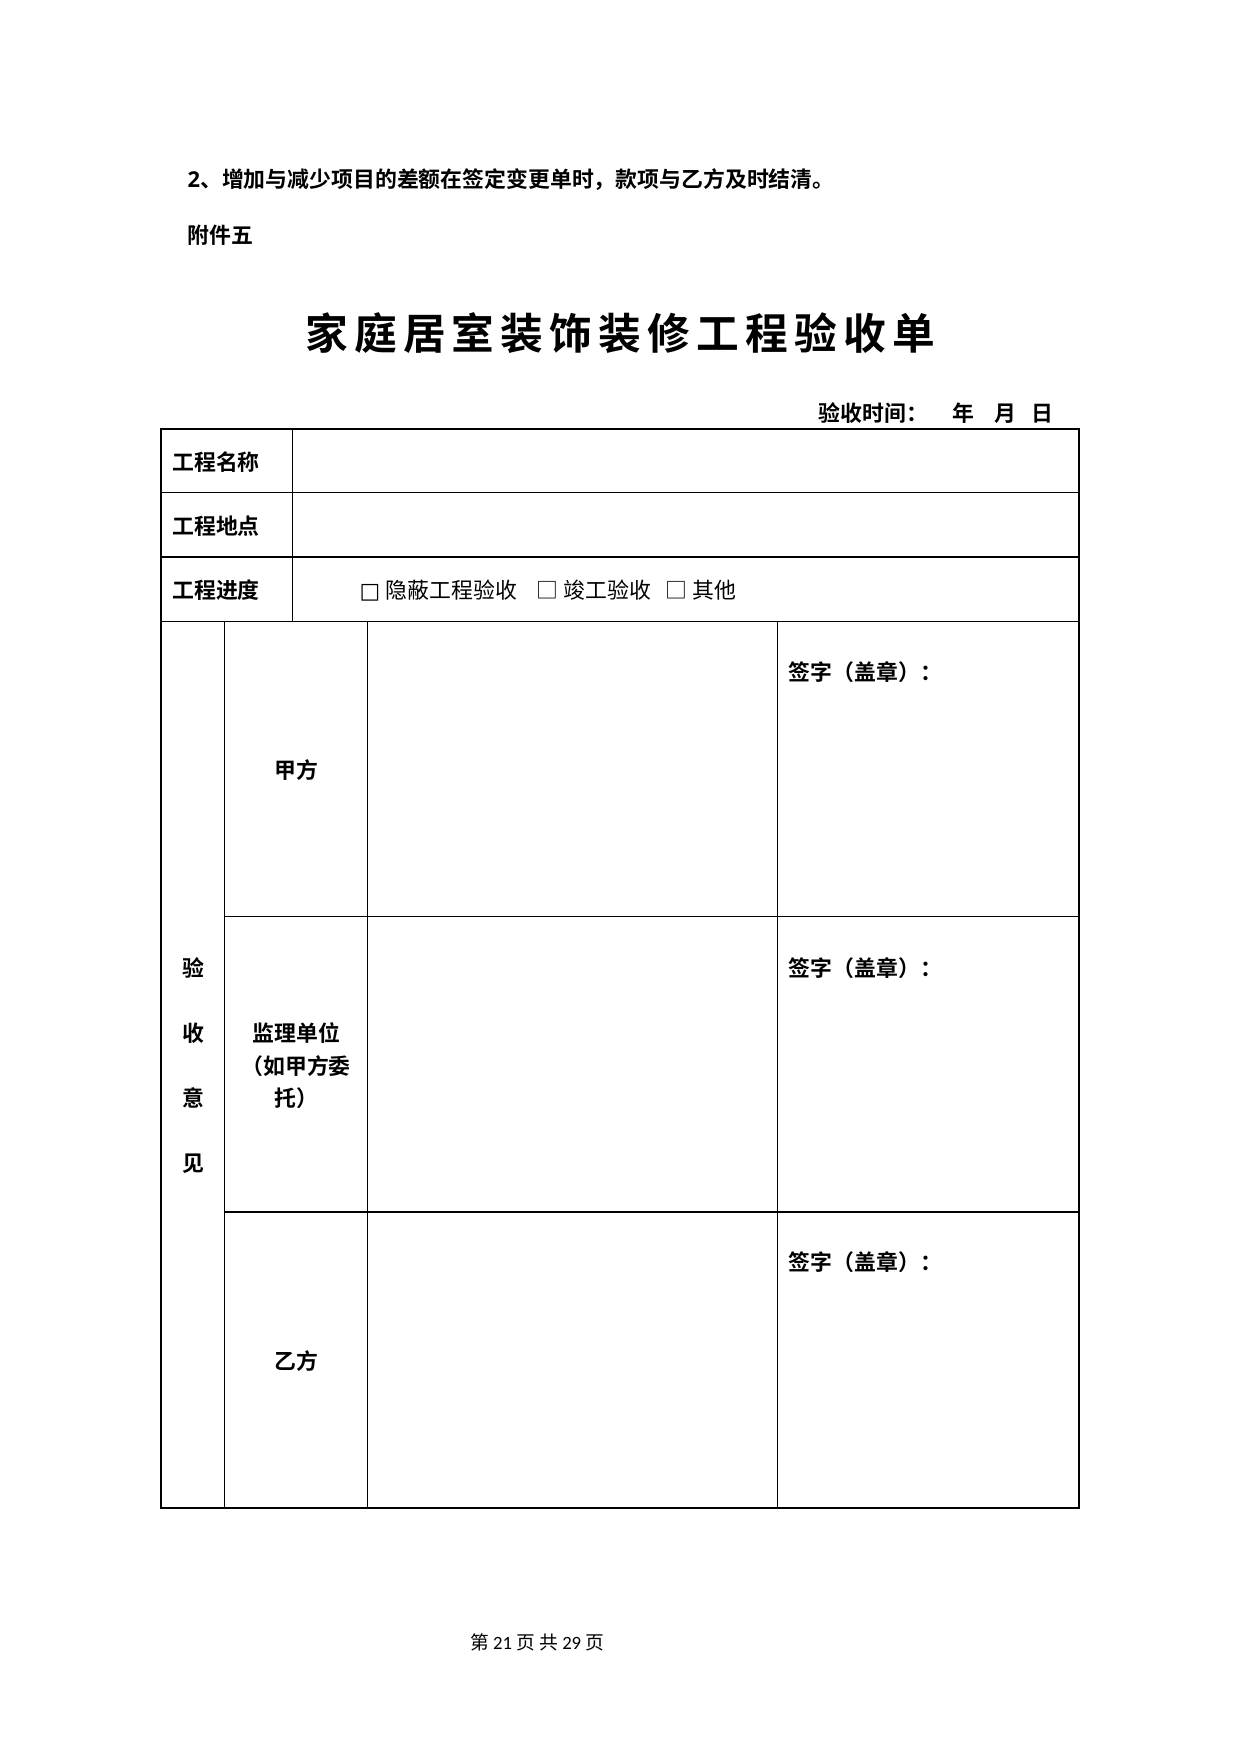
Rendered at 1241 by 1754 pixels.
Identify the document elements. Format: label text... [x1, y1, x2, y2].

text 附件五 [187, 217, 1053, 250]
table_cell [368, 1213, 777, 1507]
table_cell 乙方 [225, 1213, 367, 1507]
text 家庭居室装饰装修工程验收单 [187, 298, 1053, 363]
table_cell 监理单位 （如甲方委托） [225, 917, 367, 1211]
text 2、增加与减少项目的差额在签定变更单时，款项与乙方及时结清。 [187, 162, 1053, 194]
table_header [293, 430, 1078, 492]
table_cell [293, 493, 1078, 556]
table_cell 工程地点 [162, 493, 292, 556]
table_cell 工程进度 [162, 558, 292, 621]
table_cell 甲方 [225, 622, 367, 916]
table_cell [368, 622, 777, 916]
table_header 工程名称 [162, 430, 292, 492]
table_cell 签字（盖章）： [778, 917, 1078, 1211]
table_cell 签字（盖章）： [778, 622, 1078, 916]
table_cell 签字（盖章）： [778, 1213, 1078, 1507]
text 验收时间： 年 月 日 [187, 396, 1053, 428]
table_cell 验 收 意 见 [162, 622, 224, 1507]
table_cell [368, 917, 777, 1211]
table_cell □ 隐蔽工程验收 □ 竣工验收 □ 其他 [293, 558, 1078, 621]
